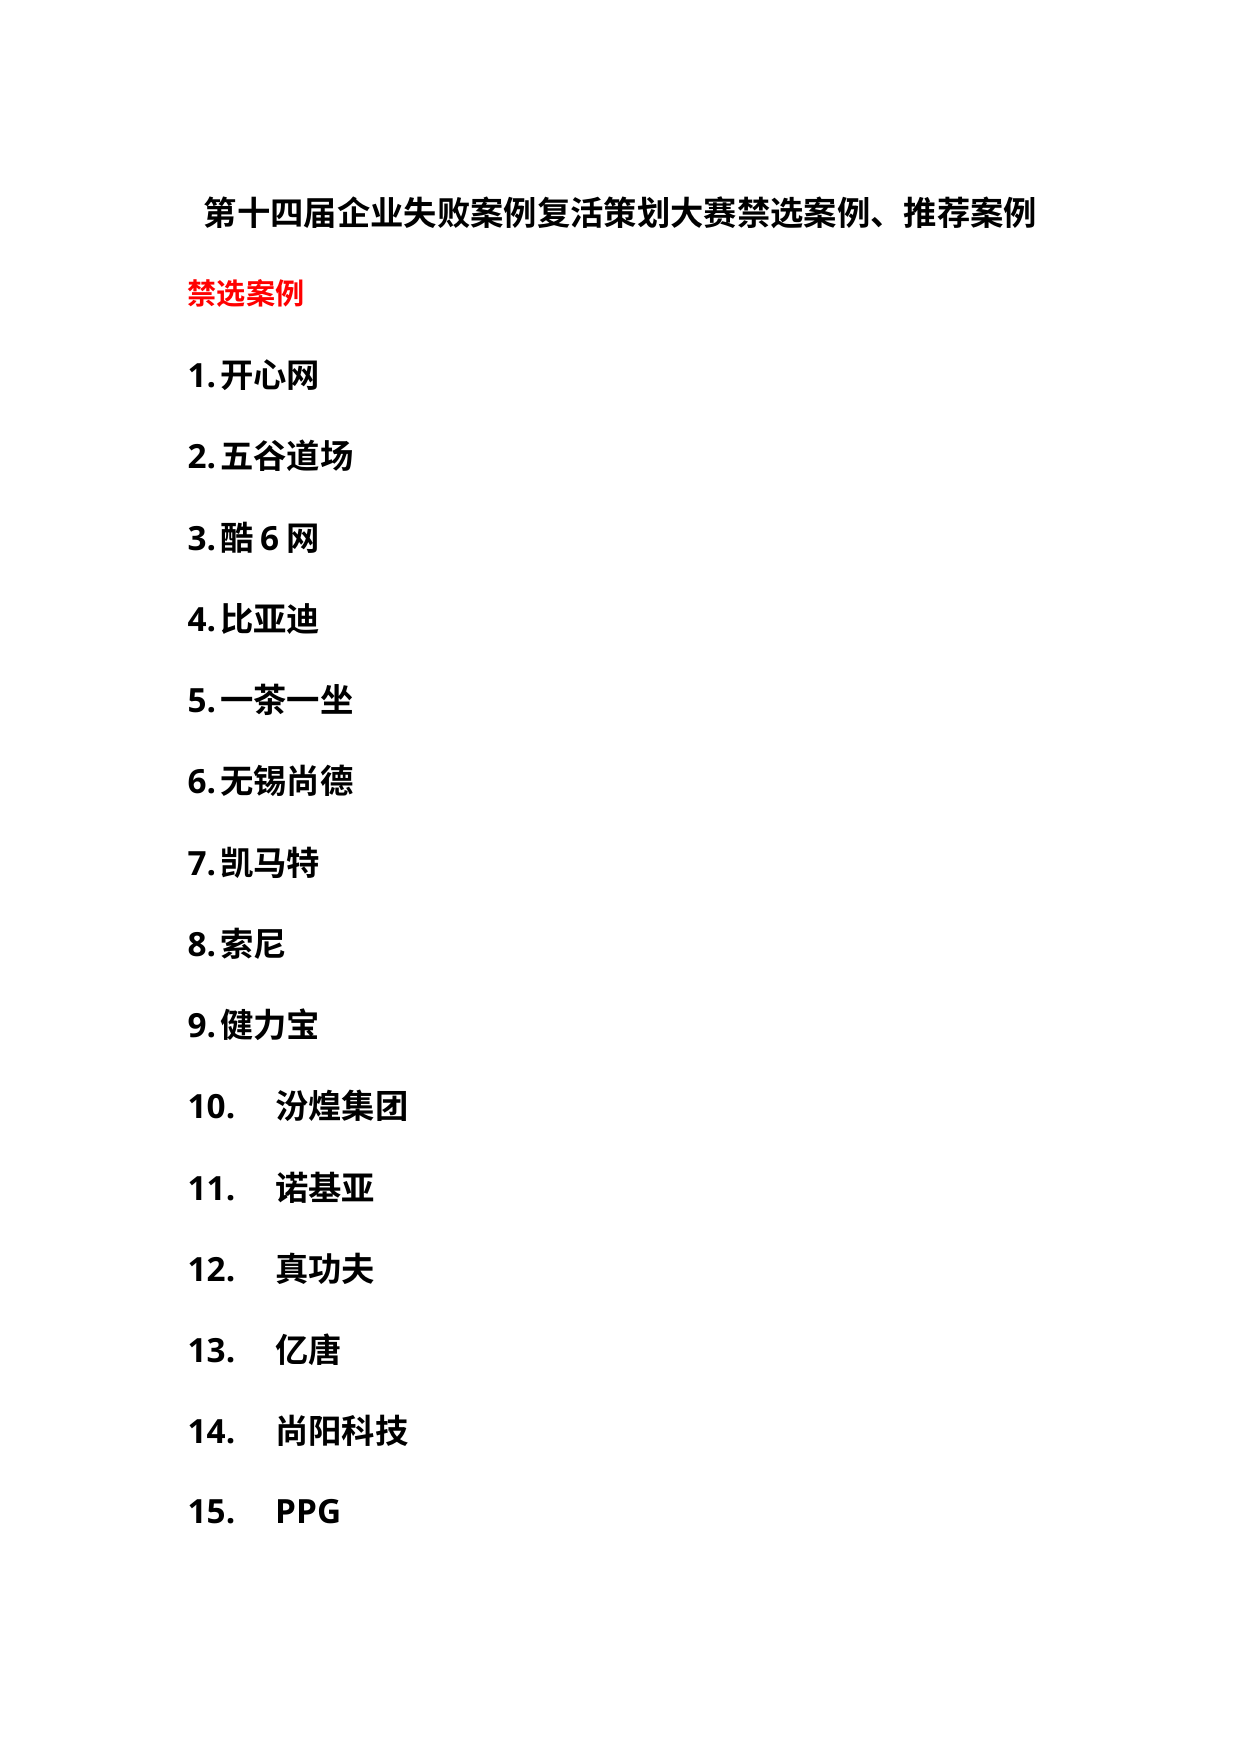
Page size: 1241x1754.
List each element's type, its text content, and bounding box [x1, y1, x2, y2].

list 亿唐 [187, 1316, 1053, 1381]
list PPG [187, 1478, 1053, 1543]
list 尚阳科技 [187, 1397, 1053, 1462]
list 开心网 [187, 341, 1053, 406]
list 诺基亚 [187, 1153, 1053, 1218]
list 真功夫 [187, 1234, 1053, 1299]
text 第十四届企业失败案例复活策划大赛禁选案例、推荐案例 [187, 178, 1053, 243]
list 比亚迪 [187, 584, 1053, 649]
list 健力宝 [187, 991, 1053, 1056]
list 无锡尚德 [187, 747, 1053, 812]
text 禁选案例 [187, 259, 1053, 324]
list 酷6网 [187, 503, 1053, 568]
list 汾煌集团 [187, 1072, 1053, 1137]
list 索尼 [187, 909, 1053, 974]
list 凯马特 [187, 828, 1053, 893]
list 一茶一坐 [187, 666, 1053, 731]
list 五谷道场 [187, 422, 1053, 487]
